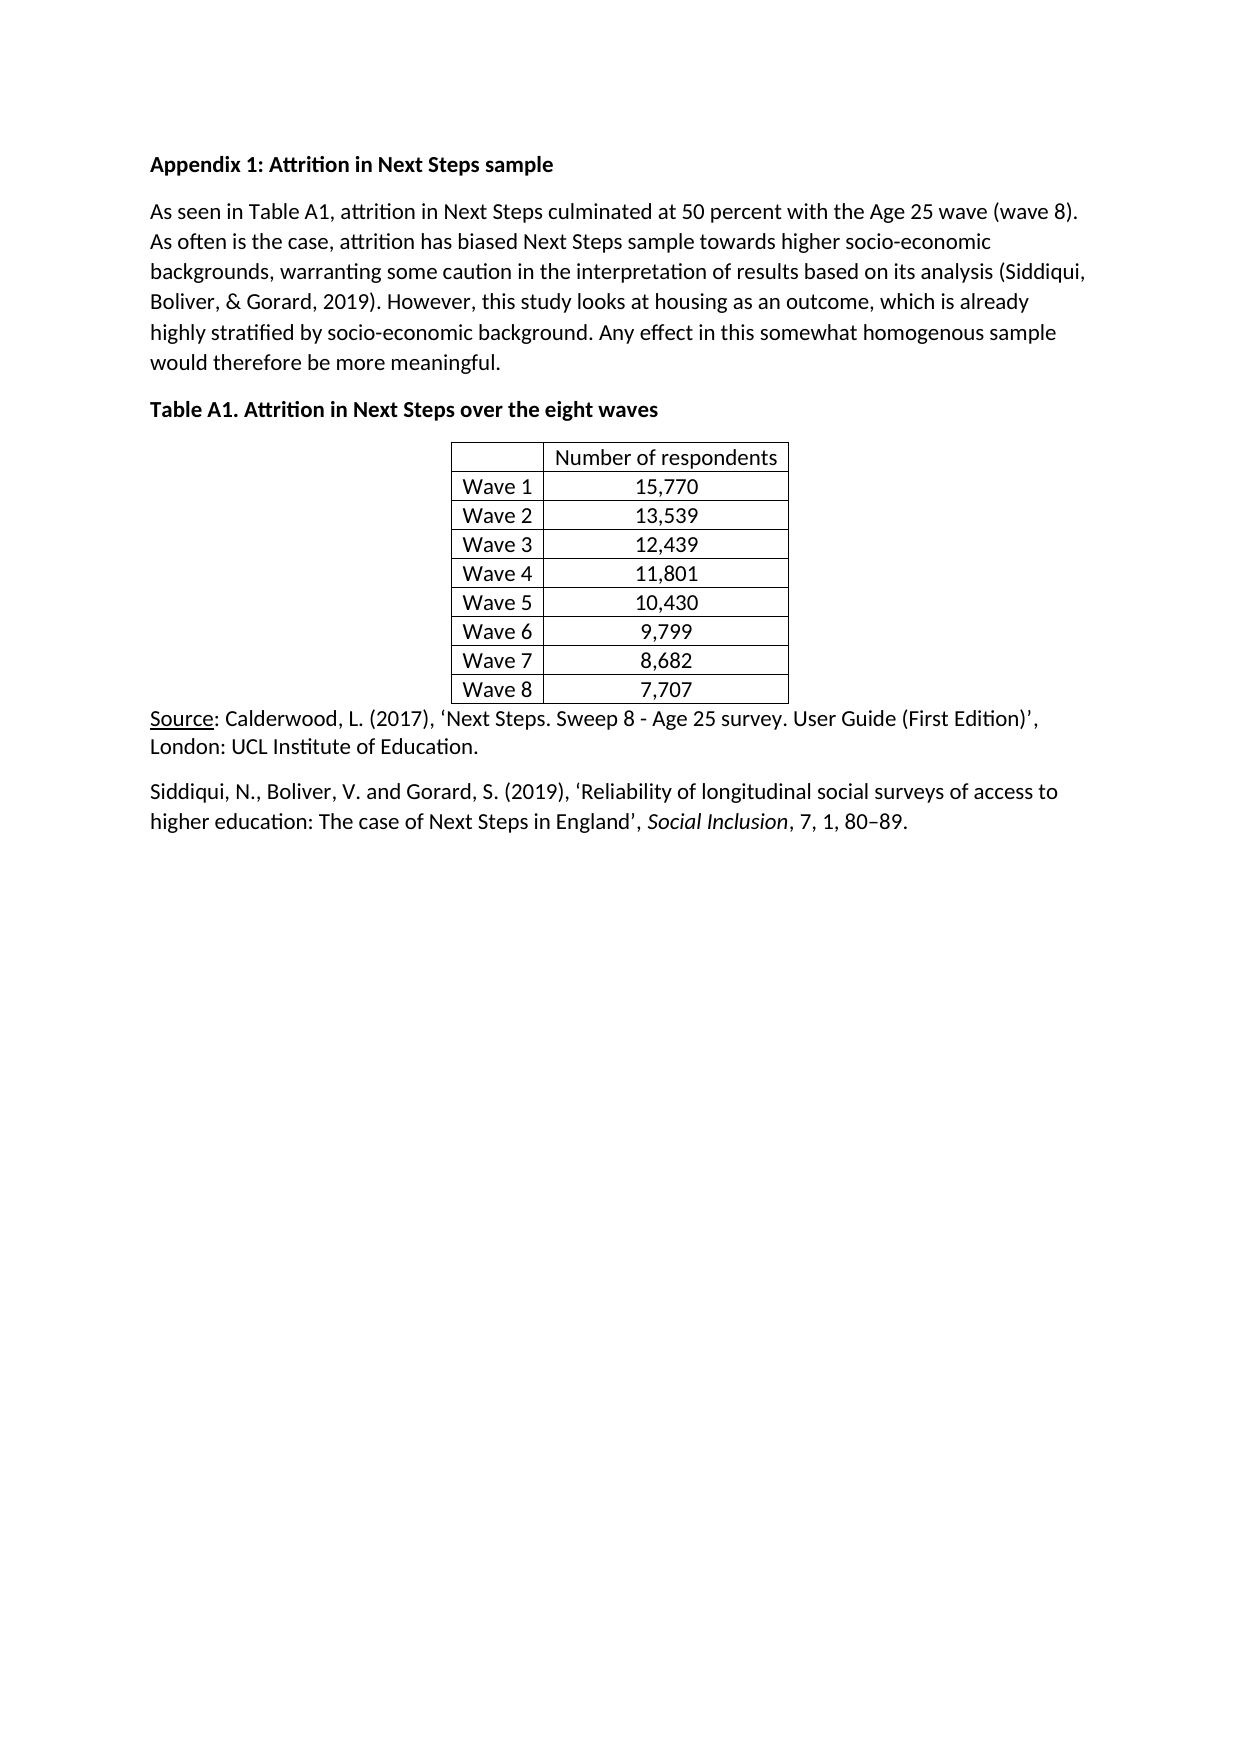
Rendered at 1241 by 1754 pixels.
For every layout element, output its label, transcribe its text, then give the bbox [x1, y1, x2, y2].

table_cell Wave 2 [452, 501, 543, 529]
table_cell 8,682 [544, 646, 788, 674]
text Siddiqui, N., Boliver, V. and Gorard, S. (2019), ‘Reliability of longitudinal social surveys of access to higher education: The case of Next Steps in England’, Social Inclusion, 7, 1, 80–89. [150, 777, 1090, 835]
text Table A1. Attrition in Next Steps over the eight waves [150, 395, 1090, 423]
table_cell 7,707 [544, 675, 788, 703]
text Appendix 1: Attrition in Next Steps sample [150, 150, 1090, 178]
table_cell 15,770 [544, 472, 788, 500]
table_cell 10,430 [544, 588, 788, 616]
table_header Number of respondents [544, 443, 788, 471]
table_cell Wave 7 [452, 646, 543, 674]
table_header [452, 443, 543, 471]
table_cell Wave 5 [452, 588, 543, 616]
table_cell 13,539 [544, 501, 788, 529]
table_cell Wave 8 [452, 675, 543, 703]
table_cell Wave 3 [452, 530, 543, 558]
text As seen in Table A1, attrition in Next Steps culminated at 50 percent with the Age 25 wave (wave 8). As often is the case, attrition has biased Next Steps sample towards higher socio-economic backgrounds, warranting some caution in the interpretation of results based on its analysis (Siddiqui, Boliver, & Gorard, 2019). However, this study looks at housing as an outcome, which is already highly stratified by socio-economic background. Any effect in this somewhat homogenous sample would therefore be more meaningful. [150, 197, 1090, 376]
table_cell 9,799 [544, 617, 788, 645]
table_cell 12,439 [544, 530, 788, 558]
table_cell Wave 1 [452, 472, 543, 500]
text Source: Calderwood, L. (2017), ‘Next Steps. Sweep 8 - Age 25 survey. User Guide (First Edition)’, London: UCL Institute of Education. [150, 704, 1090, 760]
table_cell Wave 4 [452, 559, 543, 587]
table_cell 11,801 [544, 559, 788, 587]
table_cell Wave 6 [452, 617, 543, 645]
